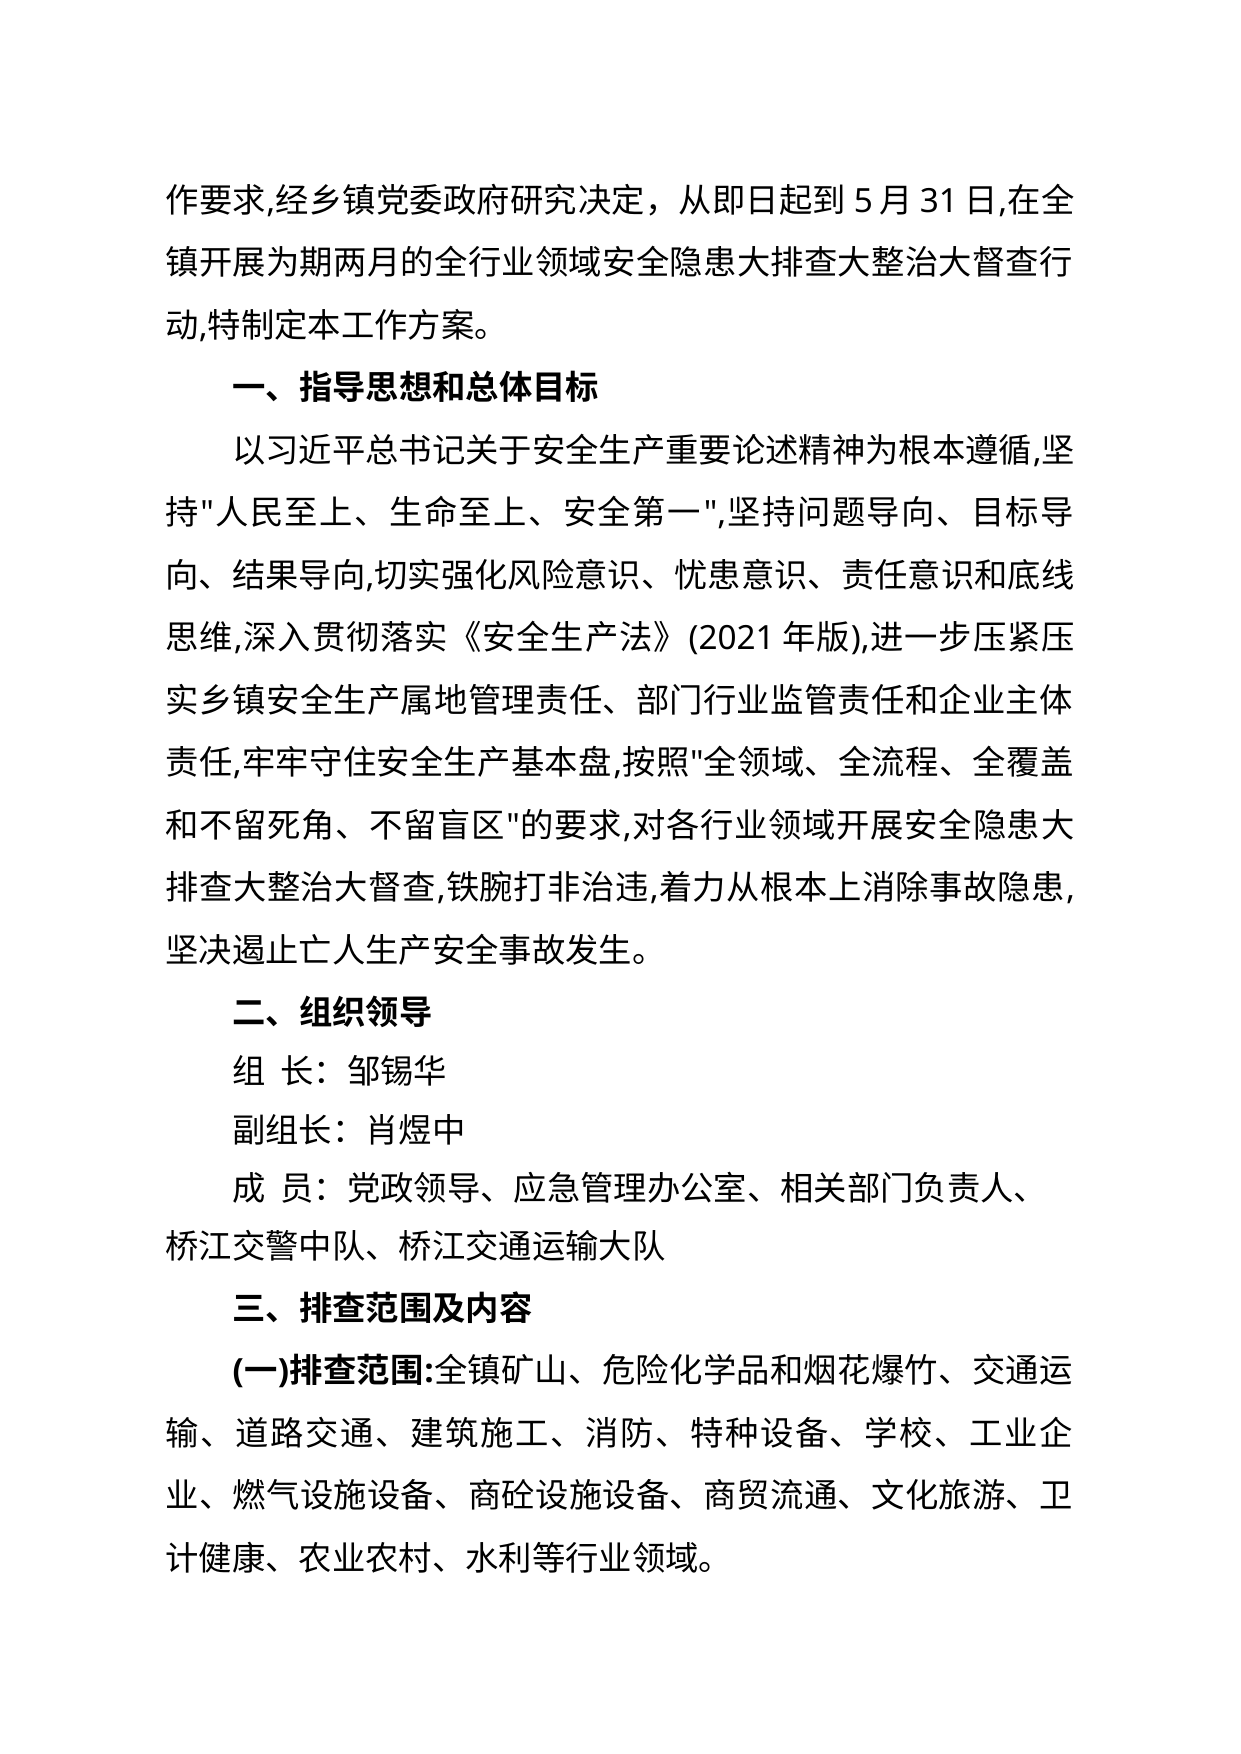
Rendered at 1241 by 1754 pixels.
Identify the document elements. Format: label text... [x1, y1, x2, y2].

text 二、组织领导 [165, 974, 1075, 1037]
text 组 长：邹锡华 [165, 1037, 1075, 1095]
text 副组长：肖煜中 [165, 1095, 1075, 1154]
text 成 员：党政领导、应急管理办公室、相关部门负责人、桥江交警中队、桥江交通运输大队 [165, 1154, 1075, 1270]
text 以习近平总书记关于安全生产重要论述精神为根本遵循,坚持"人民至上、生命至上、安全第一",坚持问题导向、目标导向、结果导向,切实强化风险意识、忧患意识、责任意识和底线思维,深入贯彻落实《安全生产法》(2021年版),进一步压紧压实乡镇安全生产属地管理责任、部门行业监管责任和企业主体责任,牢牢守住安全生产基本盘,按照"全领域、全流程、全覆盖和不留死角、不留盲区"的要求,对各行业领域开展安全隐患大排查大整治大督查,铁腕打非治违,着力从根本上消除事故隐患,坚决遏止亡人生产安全事故发生。 [165, 412, 1075, 974]
text (一)排查范围:全镇矿山、危险化学品和烟花爆竹、交通运输、道路交通、建筑施工、消防、特种设备、学校、工业企业、燃气设施设备、商砼设施设备、商贸流通、文化旅游、卫计健康、农业农村、水利等行业领域。 [165, 1333, 1075, 1583]
text 一、指导思想和总体目标 [165, 349, 1075, 412]
text 三、排查范围及内容 [165, 1270, 1075, 1333]
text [165, 162, 1075, 349]
